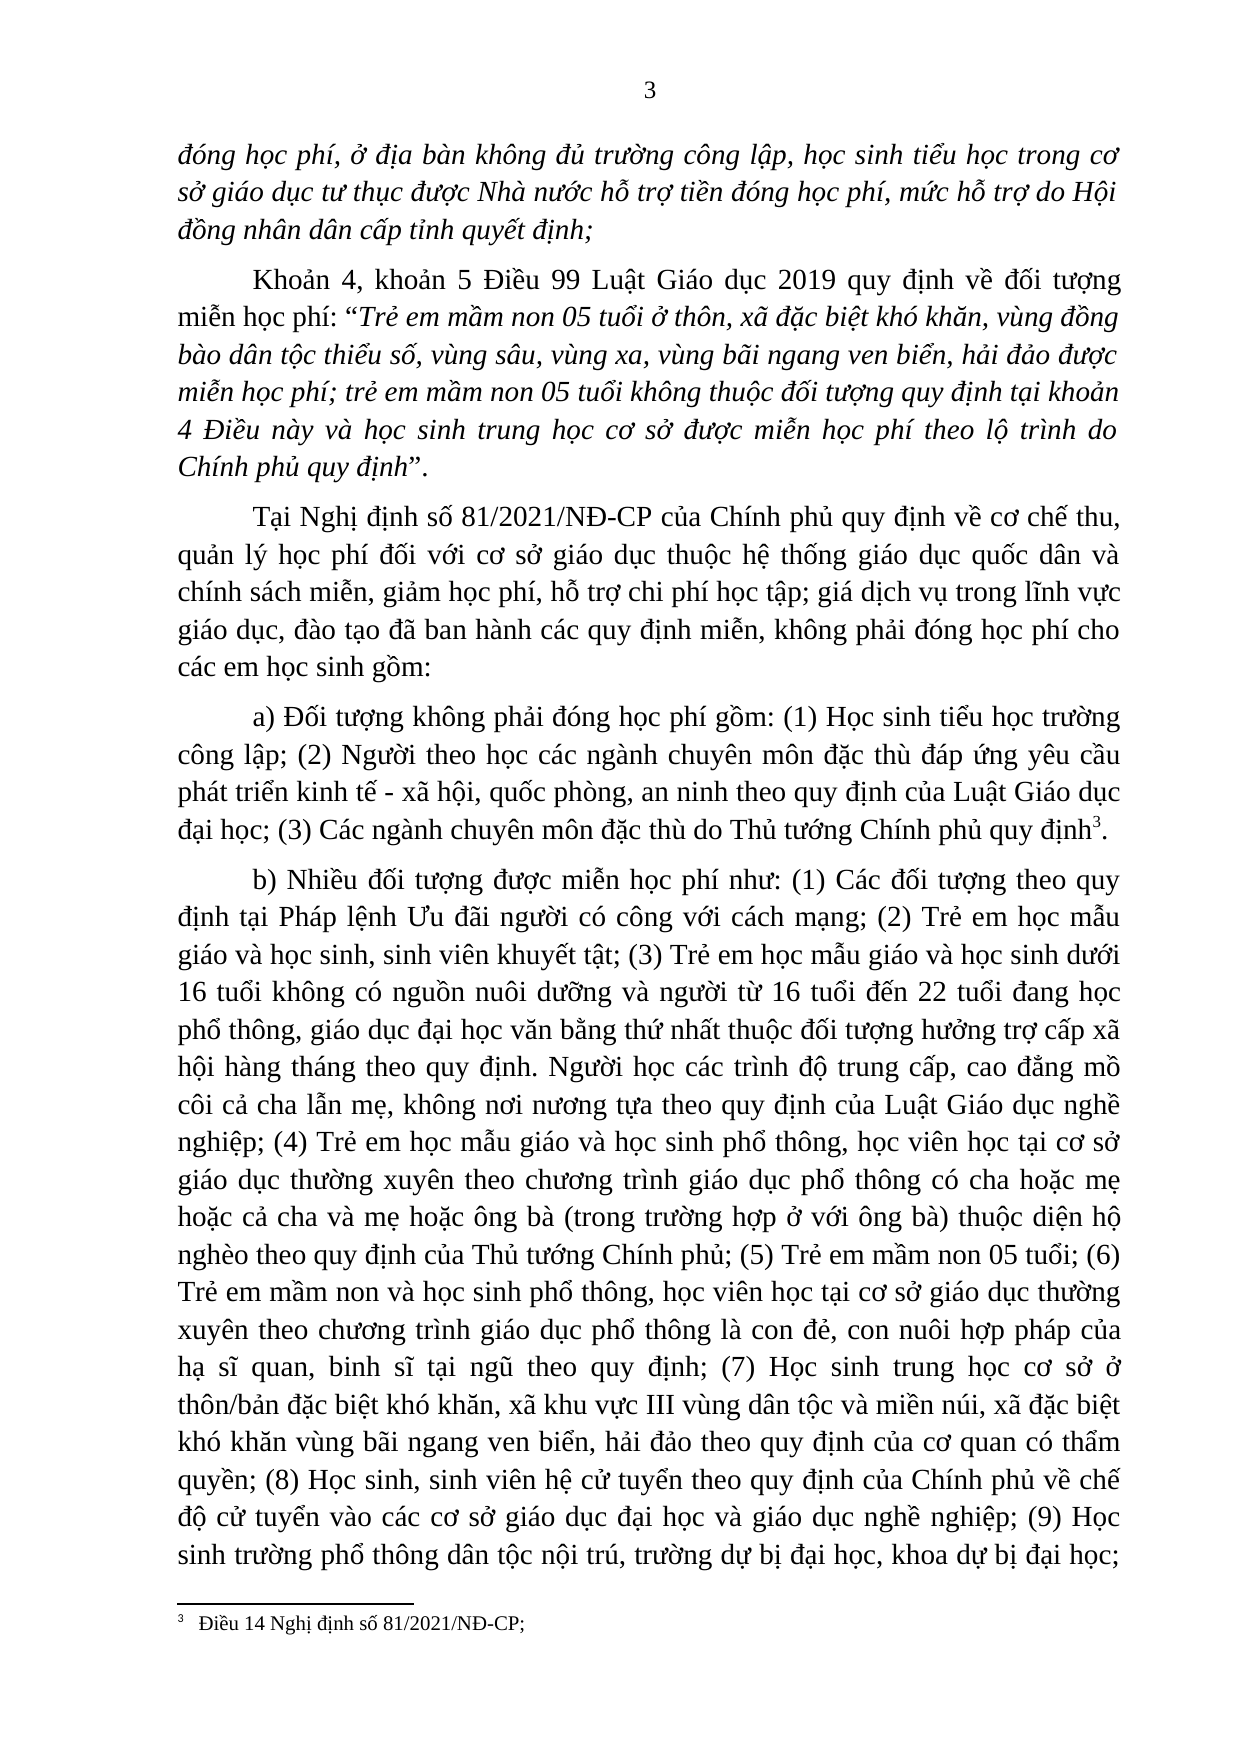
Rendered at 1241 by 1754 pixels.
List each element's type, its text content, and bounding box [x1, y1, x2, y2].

text Khoản 4, khoản 5 Điều 99 Luật Giáo dục 2019 quy định về đối tượng miễn học phí: “Trẻ em mầm non 05 tuổi ở thôn, xã đặc biệt khó khăn, vùng đồng bào dân tộc thiểu số, vùng sâu, vùng xa, vùng bãi ngang ven biển, hải đảo được miễn học phí; trẻ em mầm non 05 tuổi không thuộc đối tượng quy định tại khoản 4 Điều này và học sinh trung học cơ sở được miễn học phí theo lộ trình do Chính phủ quy định”. [177, 259, 1122, 484]
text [177, 859, 1122, 1572]
text Tại Nghị định số 81/2021/NĐ-CP của Chính phủ quy định về cơ chế thu, quản lý học phí đối với cơ sở giáo dục thuộc hệ thống giáo dục quốc dân và chính sách miễn, giảm học phí, hỗ trợ chi phí học tập; giá dịch vụ trong lĩnh vực giáo dục, đào tạo đã ban hành các quy định miễn, không phải đóng học phí cho các em học sinh gồm: [177, 497, 1122, 684]
text a) Đối tượng không phải đóng học phí gồm: (1) Học sinh tiểu học trường công lập; (2) Người theo học các ngành chuyên môn đặc thù đáp ứng yêu cầu phát triển kinh tế - xã hội, quốc phòng, an ninh theo quy định của Luật Giáo dục đại học; (3) Các ngành chuyên môn đặc thù do Thủ tướng Chính phủ quy định. [177, 697, 1122, 847]
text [177, 134, 1122, 247]
